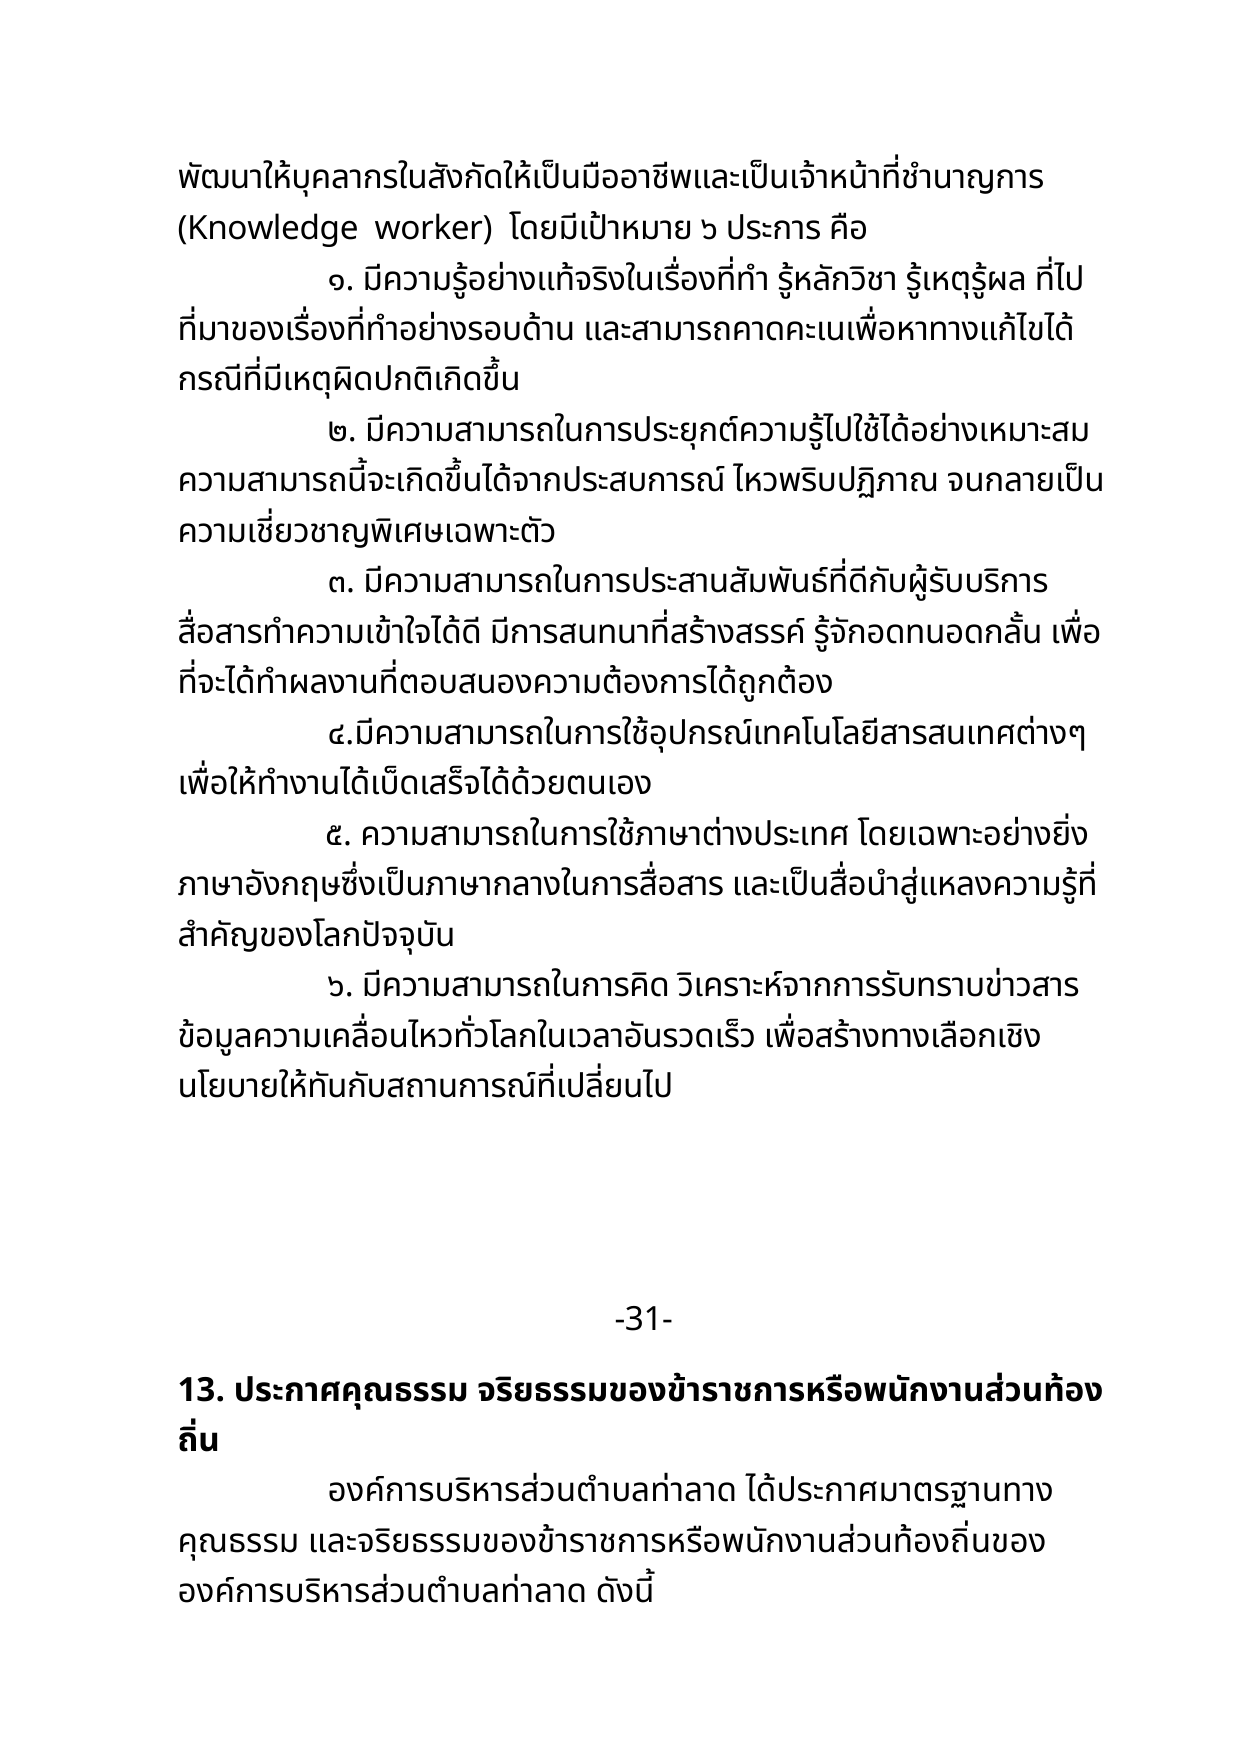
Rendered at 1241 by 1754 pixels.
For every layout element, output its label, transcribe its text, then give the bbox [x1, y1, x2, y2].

text ๓. มีความสามารถในการประสานสัมพันธ์ที่ดีกับผู้รับบริการ สื่อสารทำความเข้าใจได้ดี มีการสนทนาที่สร้างสรรค์ รู้จักอดทนอดกลั้น เพื่อที่จะได้ทำผลงานที่ตอบสนองความต้องการได้ถูกต้อง [177, 557, 1110, 709]
text 13. ประกาศคุณธรรม จริยธรรมของข้าราชการหรือพนักงานส่วนท้องถิ่น [177, 1365, 1110, 1466]
text ๖. มีความสามารถในการคิด วิเคราะห์จากการรับทราบข่าวสารข้อมูลความเคลื่อนไหวทั่วโลกในเวลาอันรวดเร็ว เพื่อสร้างทางเลือกเชิงนโยบายให้ทันกับสถานการณ์ที่เปลี่ยนไป [177, 961, 1110, 1113]
text ๑. มีความรู้อย่างแท้จริงในเรื่องที่ทำ รู้หลักวิชา รู้เหตุรู้ผล ที่ไปที่มาของเรื่องที่ทำอย่างรอบด้าน และสามารถคาดคะเนเพื่อหาทางแก้ไขได้กรณีที่มีเหตุผิดปกติเกิดขึ้น [177, 254, 1110, 406]
text ๒. มีความสามารถในการประยุกต์ความรู้ไปใช้ได้อย่างเหมาะสม ความสามารถนี้จะเกิดขึ้นได้จากประสบการณ์ ไหวพริบปฏิภาณ จนกลายเป็นความเชี่ยวชาญพิเศษเฉพาะตัว [177, 406, 1110, 557]
text -31- [177, 1294, 1110, 1340]
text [177, 118, 1110, 254]
text ๕. ความสามารถในการใช้ภาษาต่างประเทศ โดยเฉพาะอย่างยิ่งภาษาอังกฤษซึ่งเป็นภาษากลางในการสื่อสาร และเป็นสื่อนำสู่แหลงความรู้ที่สำคัญของโลกปัจจุบัน [177, 810, 1110, 961]
text ๔.มีความสามารถในการใช้อุปกรณ์เทคโนโลยีสารสนเทศต่างๆ เพื่อให้ทำงานได้เบ็ดเสร็จได้ด้วยตนเอง [177, 709, 1110, 810]
text องค์การบริหารส่วนตำบลท่าลาด ได้ประกาศมาตรฐานทางคุณธรรม และจริยธรรมของข้าราชการหรือพนักงานส่วนท้องถิ่นขององค์การบริหารส่วนตำบลท่าลาด ดังนี้ [177, 1466, 1110, 1618]
